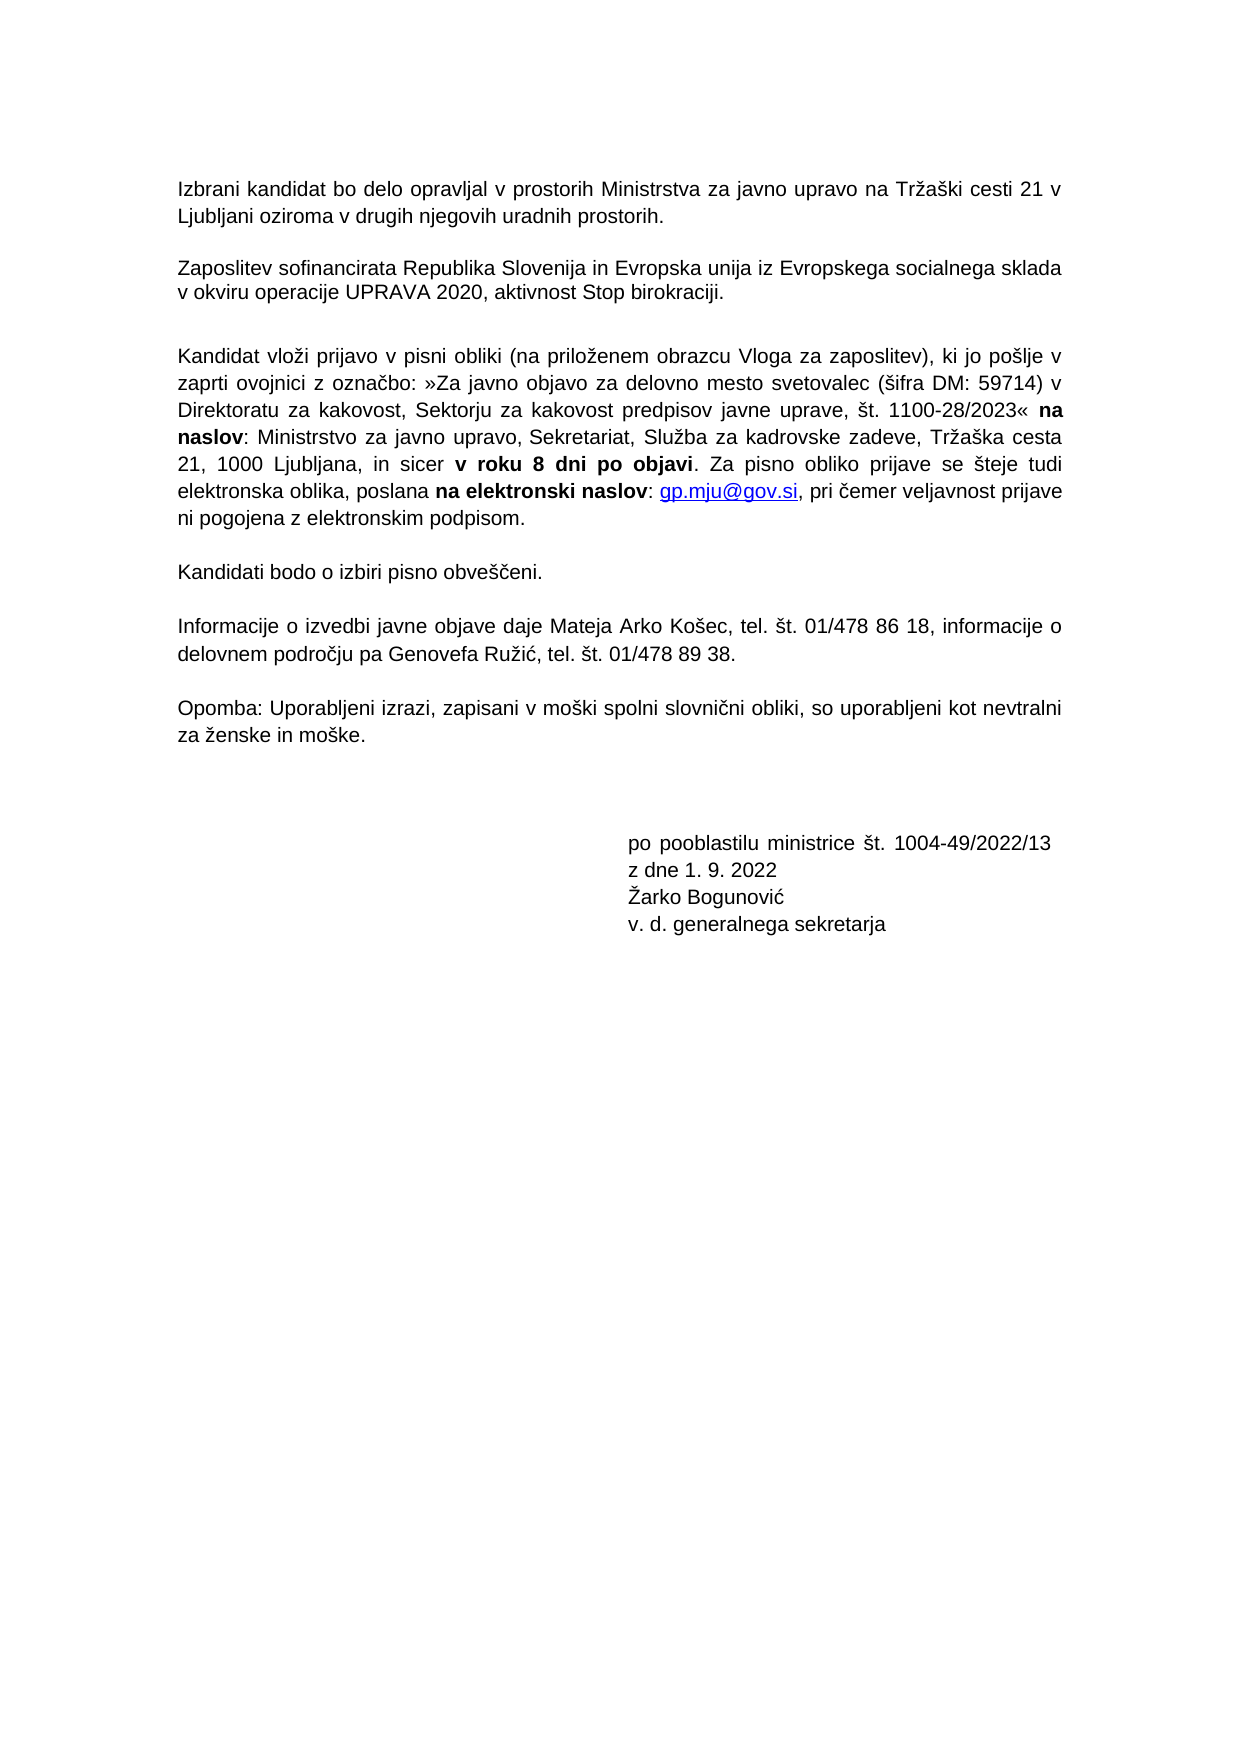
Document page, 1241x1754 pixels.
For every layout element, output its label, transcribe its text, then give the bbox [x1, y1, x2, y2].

text Zaposlitev sofinancirata Republika Slovenija in Evropska unija iz Evropskega socialnega sklada v okviru operacije UPRAVA 2020, aktivnost Stop birokraciji. [177, 256, 1063, 304]
text Kandidati bodo o izbiri pisno obveščeni. [177, 531, 1063, 585]
table_cell v. d. generalnega sekretarja [617, 910, 1063, 937]
table_cell Žarko Bogunović [617, 883, 1063, 910]
text Opomba: Uporabljeni izrazi, zapisani v moški spolni slovnični obliki, so uporabljeni kot nevtralni za ženske in moške. [177, 693, 1063, 748]
text Informacije o izvedbi javne objave daje Mateja Arko Košec, tel. št. 01/478 86 18, informacije o delovnem področju pa Genovefa Ružić, tel. št. 01/478 89 38. [177, 612, 1063, 666]
text Izbrani kandidat bo delo opravljal v prostorih Ministrstva za javno upravo na Tržaški cesti 21 v Ljubljani oziroma v drugih njegovih uradnih prostorih. [177, 175, 1063, 229]
text Kandidat vloži prijavo v pisni obliki (na priloženem obrazcu Vloga za zaposlitev), ki jo pošlje v zaprti ovojnici z označbo: »Za javno objavo za delovno mesto svetovalec (šifra DM: 59714) v Direktoratu za kakovost, Sektorju za kakovost predpisov javne uprave, št. 1100-28/2023« na naslov: Ministrstvo za javno upravo, Sekretariat, Služba za kadrovske zadeve, Tržaška cesta 21, 1000 Ljubljana, in sicer v roku 8 dni po objavi. Za pisno obliko prijave se šteje tudi elektronska oblika, poslana na elektronski naslov: gp.mju@gov.si, pri čemer veljavnost prijave ni pogojena z elektronskim podpisom. [177, 314, 1063, 531]
table_header po pooblastilu ministrice št. 1004-49/2022/13 z dne 1. 9. 2022 [617, 829, 1063, 883]
